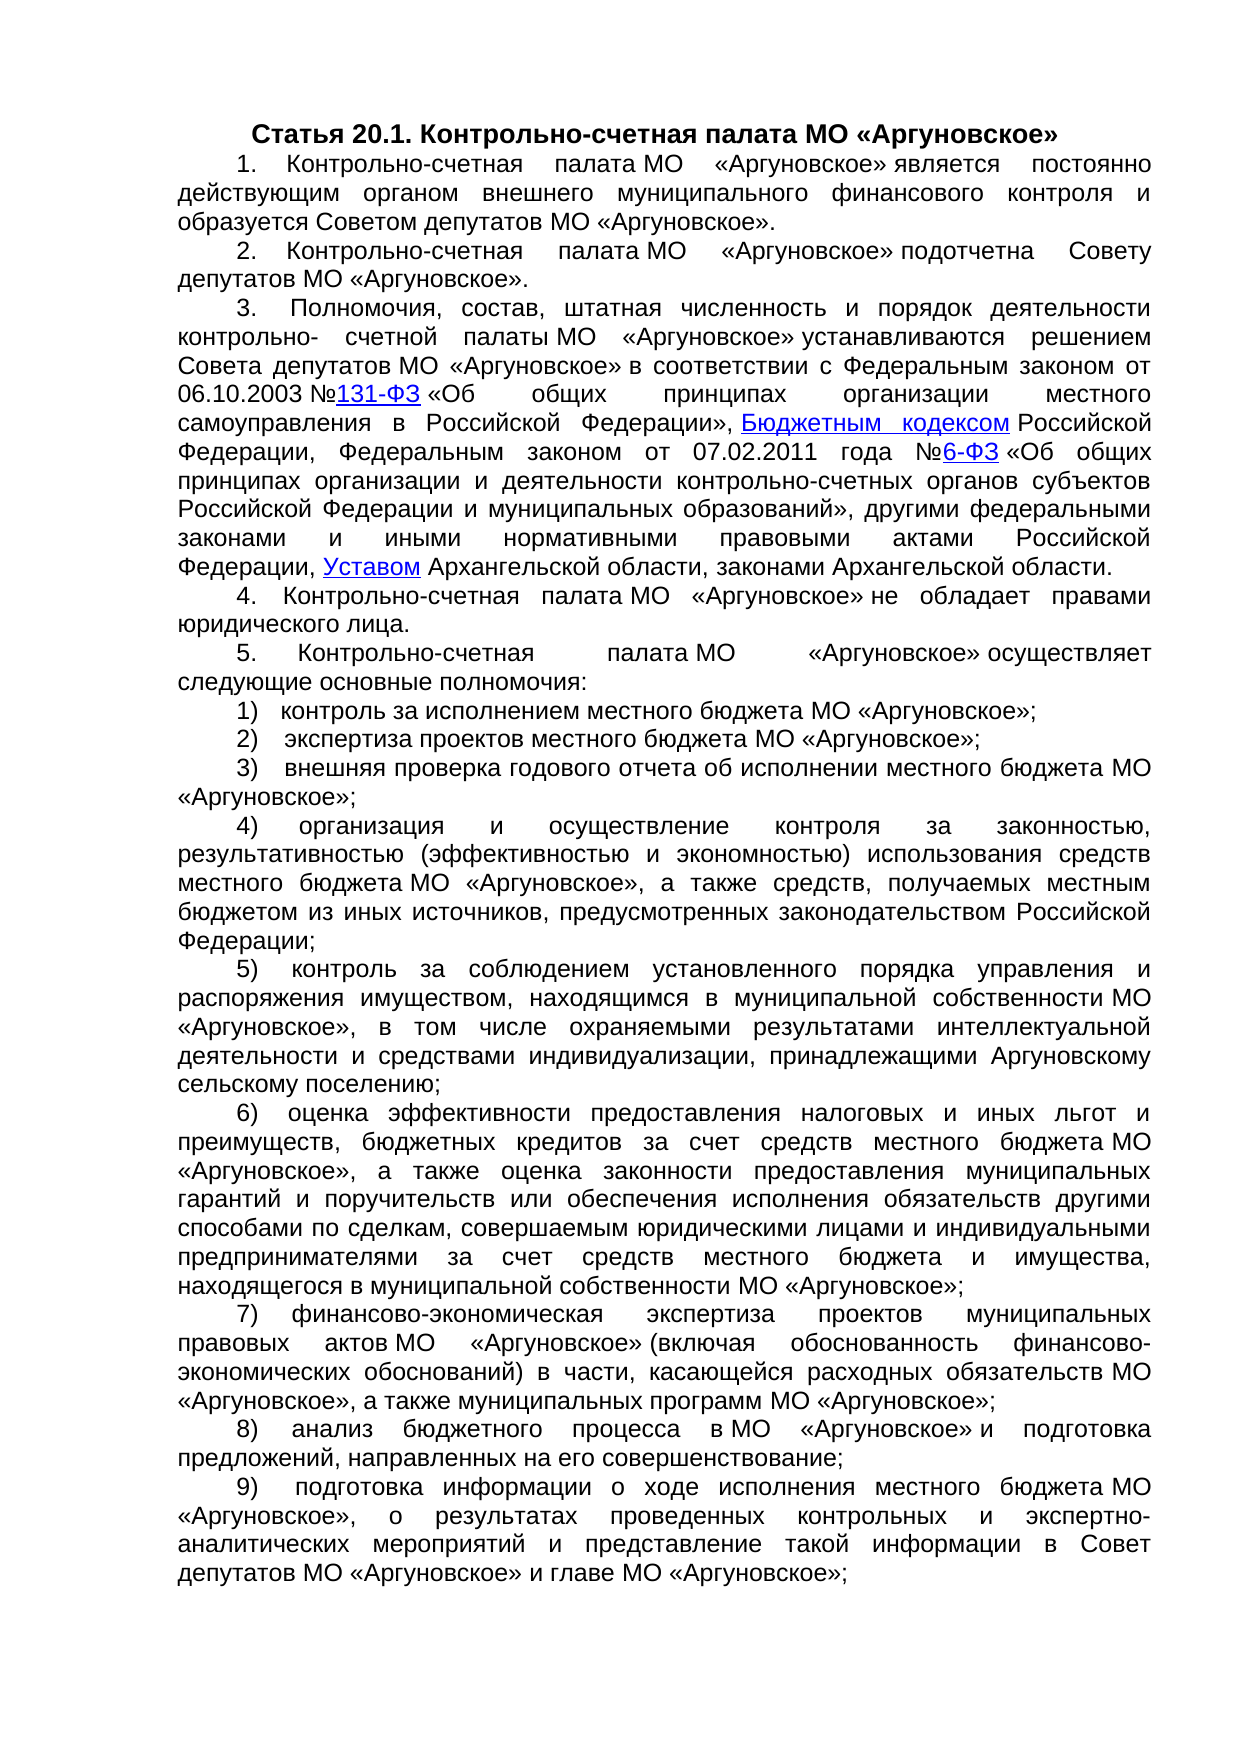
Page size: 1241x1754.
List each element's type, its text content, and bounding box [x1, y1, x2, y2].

text 2) экспертиза проектов местного бюджета МО «Аргуновское»; [177, 724, 1152, 753]
text 8) анализ бюджетного процесса в МО «Аргуновское» и подготовка предложений, направленных на его совершенствование; [177, 1414, 1152, 1472]
text 3) внешняя проверка годового отчета об исполнении местного бюджета МО «Аргуновское»; [177, 753, 1152, 811]
text 4) организация и осуществление контроля за законностью, результативностью (эффективностью и экономностью) использования средств местного бюджета МО «Аргуновское», а также средств, получаемых местным бюджетом из иных источников, предусмотренных законодательством Российской Федерации; [177, 811, 1152, 954]
text 6) оценка эффективности предоставления налоговых и иных льгот и преимуществ, бюджетных кредитов за счет средств местного бюджета МО «Аргуновское», а также оценка законности предоставления муниципальных гарантий и поручительств или обеспечения исполнения обязательств другими способами по сделкам, совершаемым юридическими лицами и индивидуальными предпринимателями за счет средств местного бюджета и имущества, находящегося в муниципальной собственности МО «Аргуновское»; [177, 1098, 1152, 1299]
text 4. Контрольно-счетная палата МО «Аргуновское» не обладает правами юридического лица. [177, 581, 1152, 638]
text 5. Контрольно-счетная палата МО «Аргуновское» осуществляет следующие основные полномочия: [177, 638, 1152, 696]
text 5) контроль за соблюдением установленного порядка управления и распоряжения имуществом, находящимся в муниципальной собственности МО «Аргуновское», в том числе охраняемыми результатами интеллектуальной деятельности и средствами индивидуализации, принадлежащими Аргуновскому сельскому поселению; [177, 954, 1152, 1098]
text 3. Полномочия, состав, штатная численность и порядок деятельности контрольно- счетной палаты МО «Аргуновское» устанавливаются решением Совета депутатов МО «Аргуновское» в соответствии с Федеральным законом от 06.10.2003 №131-ФЗ «Об общих принципах организации местного самоуправления в Российской Федерации», Бюджетным кодексом Российской Федерации, Федеральным законом от 07.02.2011 года №6-ФЗ «Об общих принципах организации и деятельности контрольно-счетных органов субъектов Российской Федерации и муниципальных образований», другими федеральными законами и иными нормативными правовыми актами Российской Федерации, Уставом Архангельской области, законами Архангельской области. [177, 293, 1152, 581]
text 7) финансово-экономическая экспертиза проектов муниципальных правовых актов МО «Аргуновское» (включая обоснованность финансово-экономических обоснований) в части, касающейся расходных обязательств МО «Аргуновское», а также муниципальных программ МО «Аргуновское»; [177, 1299, 1152, 1414]
text 2. Контрольно-счетная палата МО «Аргуновское» подотчетна Совету депутатов МО «Аргуновское». [177, 236, 1152, 293]
text 9) подготовка информации о ходе исполнения местного бюджета МО «Аргуновское», о результатах проведенных контрольных и экспертно-аналитических мероприятий и представление такой информации в Совет депутатов МО «Аргуновское» и главе МО «Аргуновское»; [177, 1472, 1152, 1587]
text 1) контроль за исполнением местного бюджета МО «Аргуновское»; [177, 696, 1152, 724]
text Статья 20.1. Контрольно-счетная палата МО «Аргуновское» [177, 118, 1152, 149]
text 1. Контрольно-счетная палата МО «Аргуновское» является постоянно действующим органом внешнего муниципального финансового контроля и образуется Советом депутатов МО «Аргуновское». [177, 149, 1152, 236]
